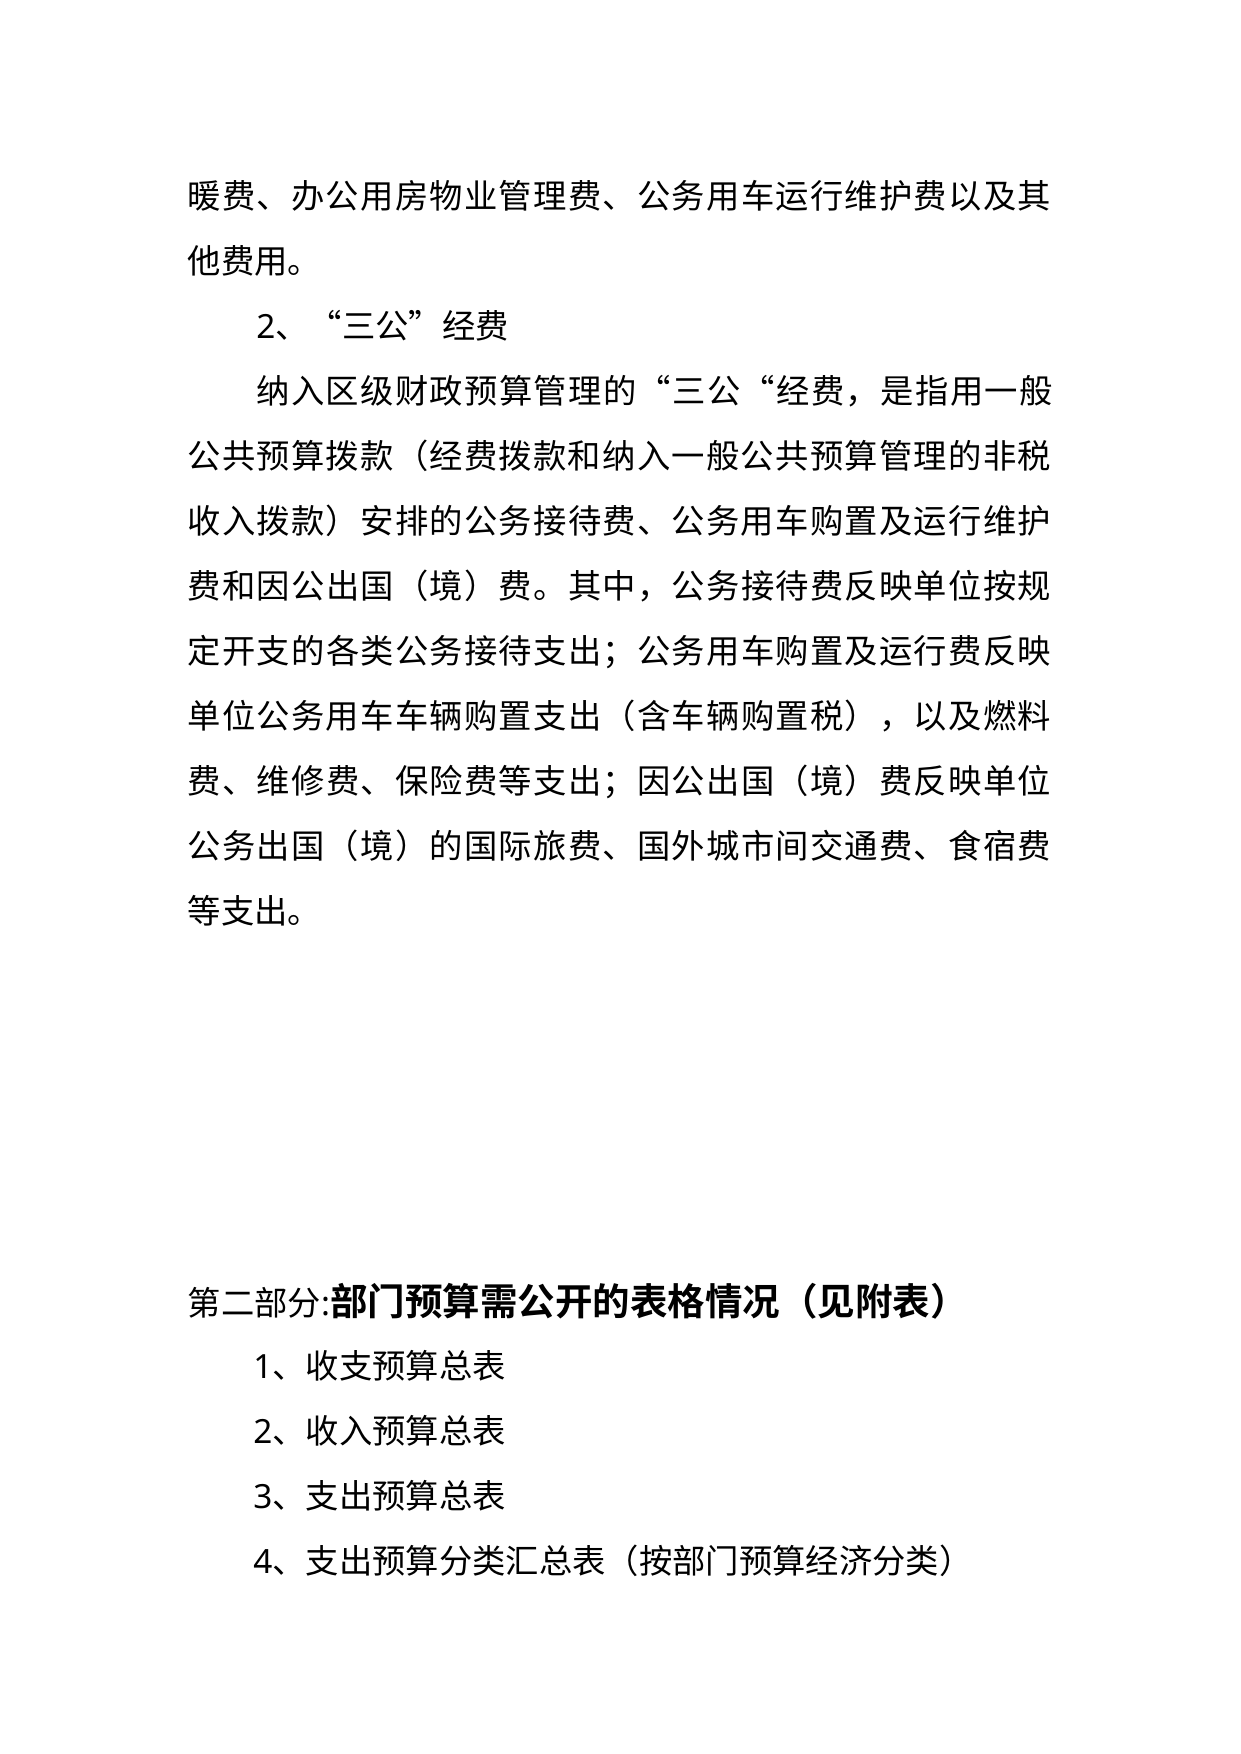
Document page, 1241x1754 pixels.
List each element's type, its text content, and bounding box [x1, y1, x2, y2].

text 3、支出预算总表 [187, 1462, 1053, 1527]
text 2、“三公”经费 [187, 292, 1053, 357]
text 4、支出预算分类汇总表（按部门预算经济分类） [187, 1527, 1053, 1592]
text 1、收支预算总表 [187, 1332, 1053, 1397]
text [187, 162, 1053, 292]
text 第二部分:部门预算需公开的表格情况（见附表） [187, 1267, 1053, 1332]
text 2、收入预算总表 [187, 1397, 1053, 1462]
text 纳入区级财政预算管理的“三公“经费，是指用一般公共预算拨款（经费拨款和纳入一般公共预算管理的非税收入拨款）安排的公务接待费、公务用车购置及运行维护费和因公出国（境）费。其中，公务接待费反映单位按规定开支的各类公务接待支出；公务用车购置及运行费反映单位公务用车车辆购置支出（含车辆购置税），以及燃料费、维修费、保险费等支出；因公出国（境）费反映单位公务出国（境）的国际旅费、国外城市间交通费、食宿费等支出。 [187, 357, 1053, 942]
